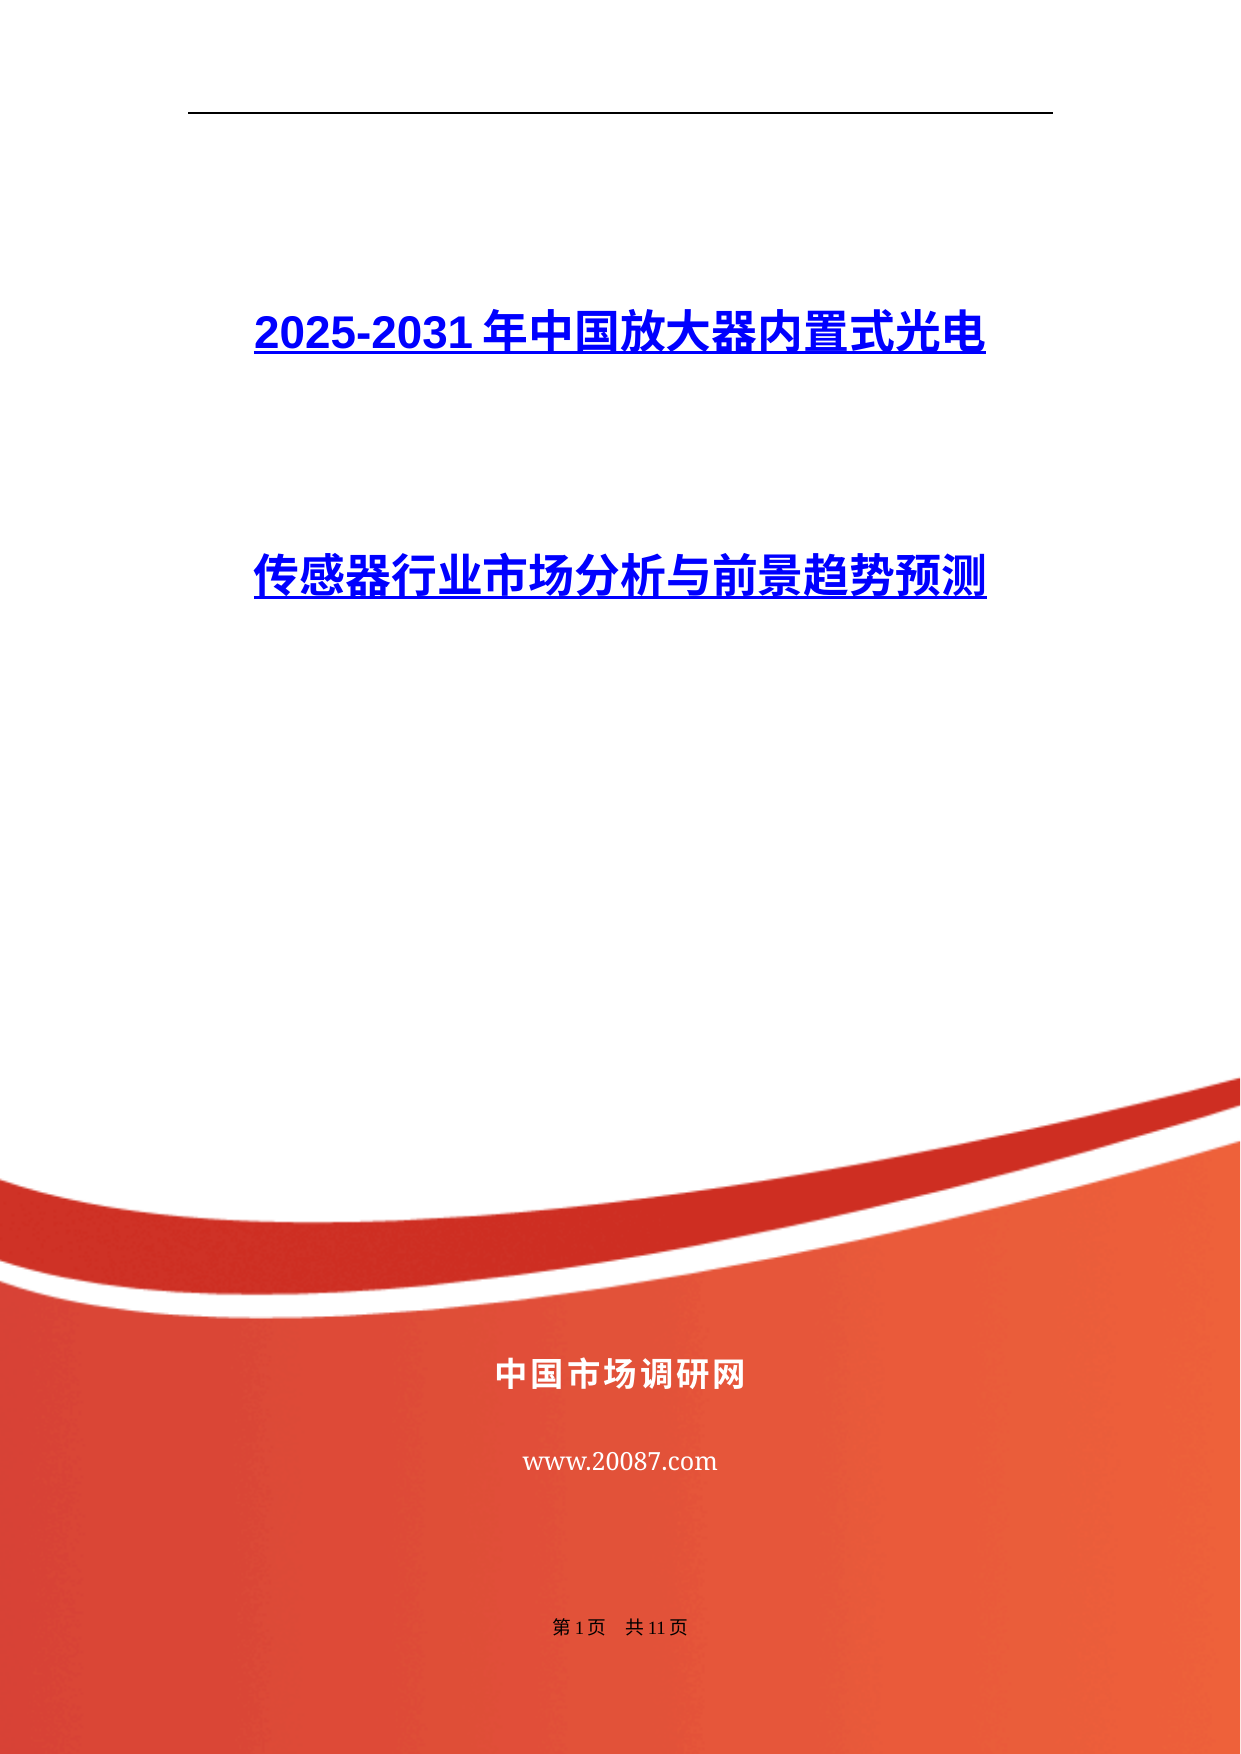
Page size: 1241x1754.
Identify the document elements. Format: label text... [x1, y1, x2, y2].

text www.20087.com [187, 1428, 1053, 1493]
table_header 2025-2031年中国放大器内置式光电传感器行业市场分析与前景趋势预测 [188, 207, 1053, 773]
picture [0, 1006, 1241, 1754]
subtitle 中国市场调研网 [187, 1339, 1053, 1404]
